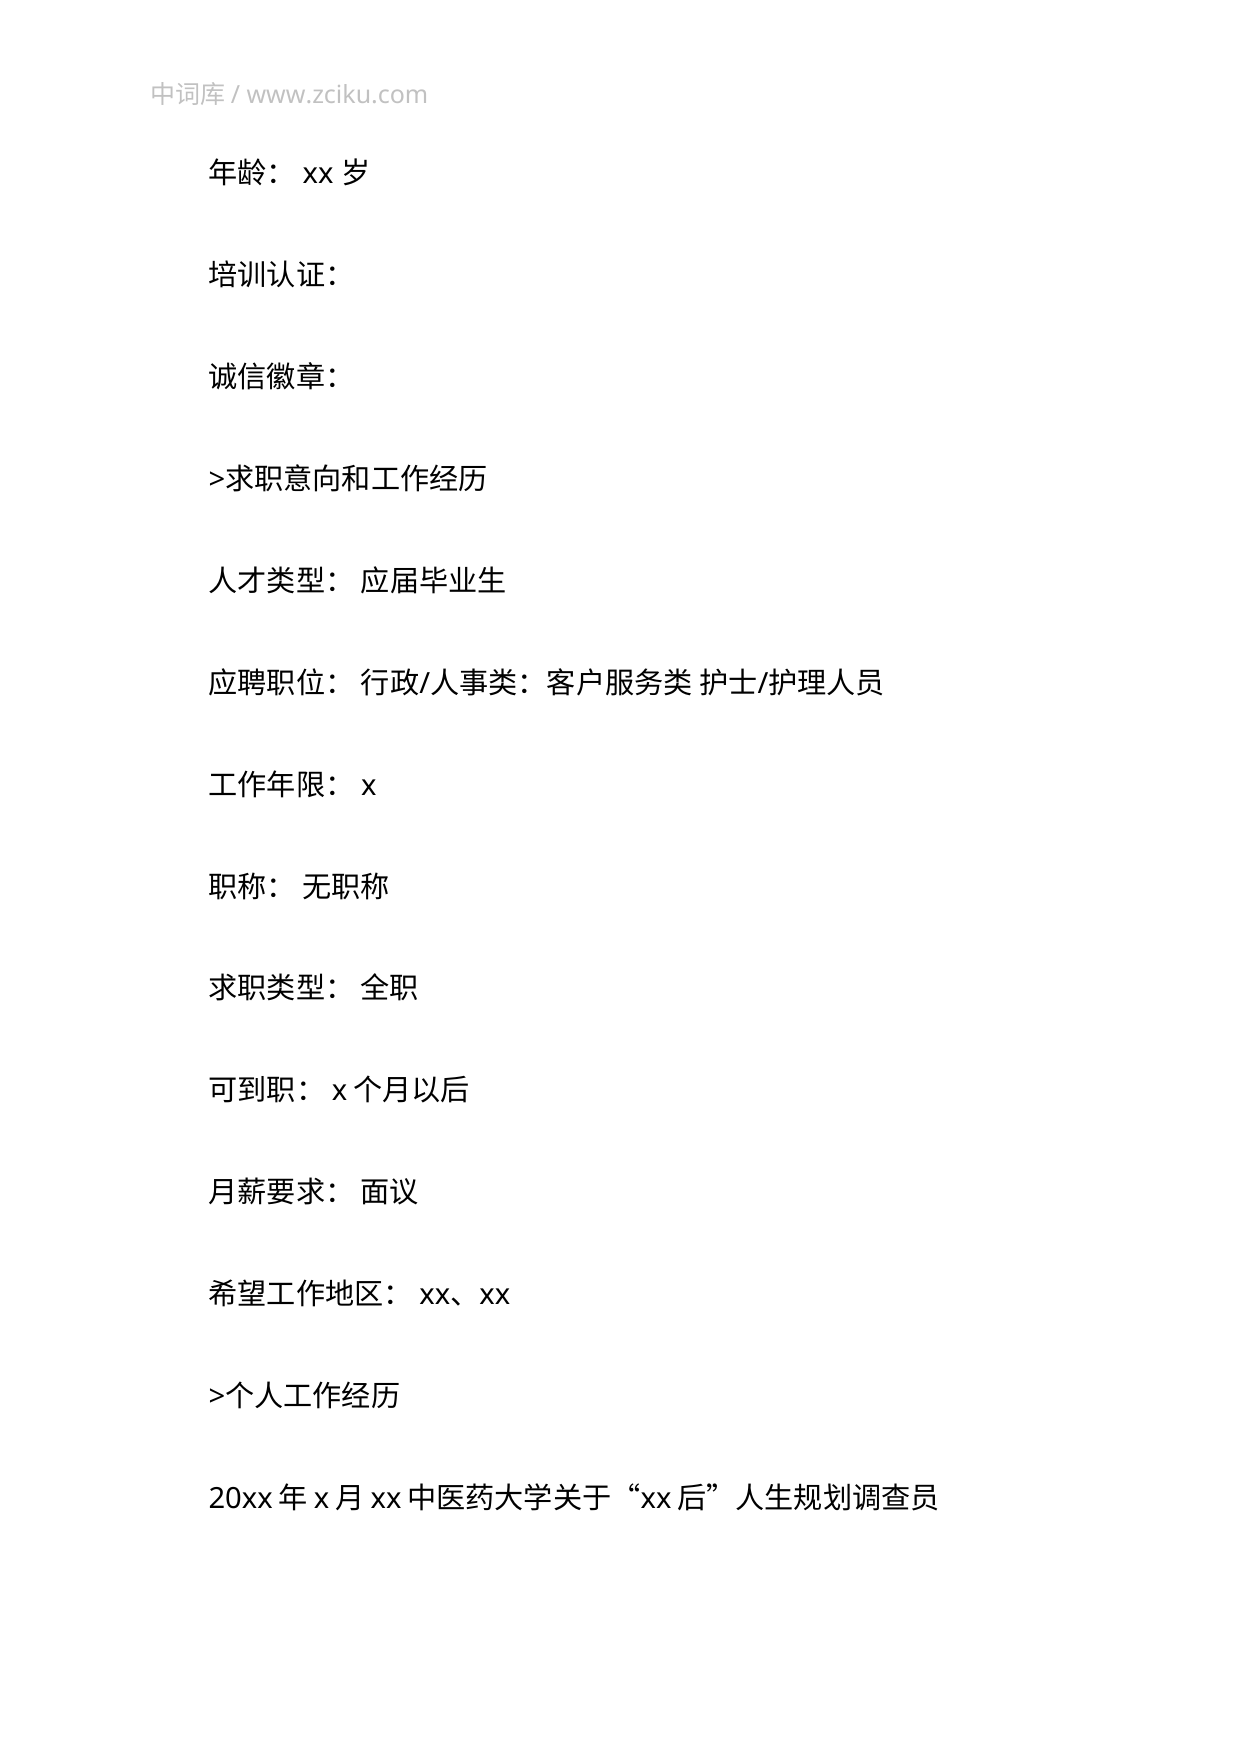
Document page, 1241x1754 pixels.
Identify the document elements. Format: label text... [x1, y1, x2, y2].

text 希望工作地区： xx、xx [150, 1271, 1090, 1313]
text 求职类型： 全职 [150, 965, 1090, 1007]
text 职称： 无职称 [150, 863, 1090, 906]
text 可到职： x个月以后 [150, 1067, 1090, 1109]
text 应聘职位： 行政/人事类：客户服务类 护士/护理人员 [150, 659, 1090, 702]
text 20xx年x月 xx中医药大学关于“xx后”人生规划调查员 [150, 1474, 1090, 1517]
text >求职意向和工作经历 [150, 456, 1090, 498]
text 年龄： xx 岁 [150, 150, 1090, 192]
text 月薪要求： 面议 [150, 1169, 1090, 1211]
text 工作年限： x [150, 761, 1090, 804]
text 诚信徽章： [150, 354, 1090, 396]
text 培训认证： [150, 252, 1090, 294]
text 人才类型： 应届毕业生 [150, 557, 1090, 600]
text >个人工作经历 [150, 1372, 1090, 1415]
